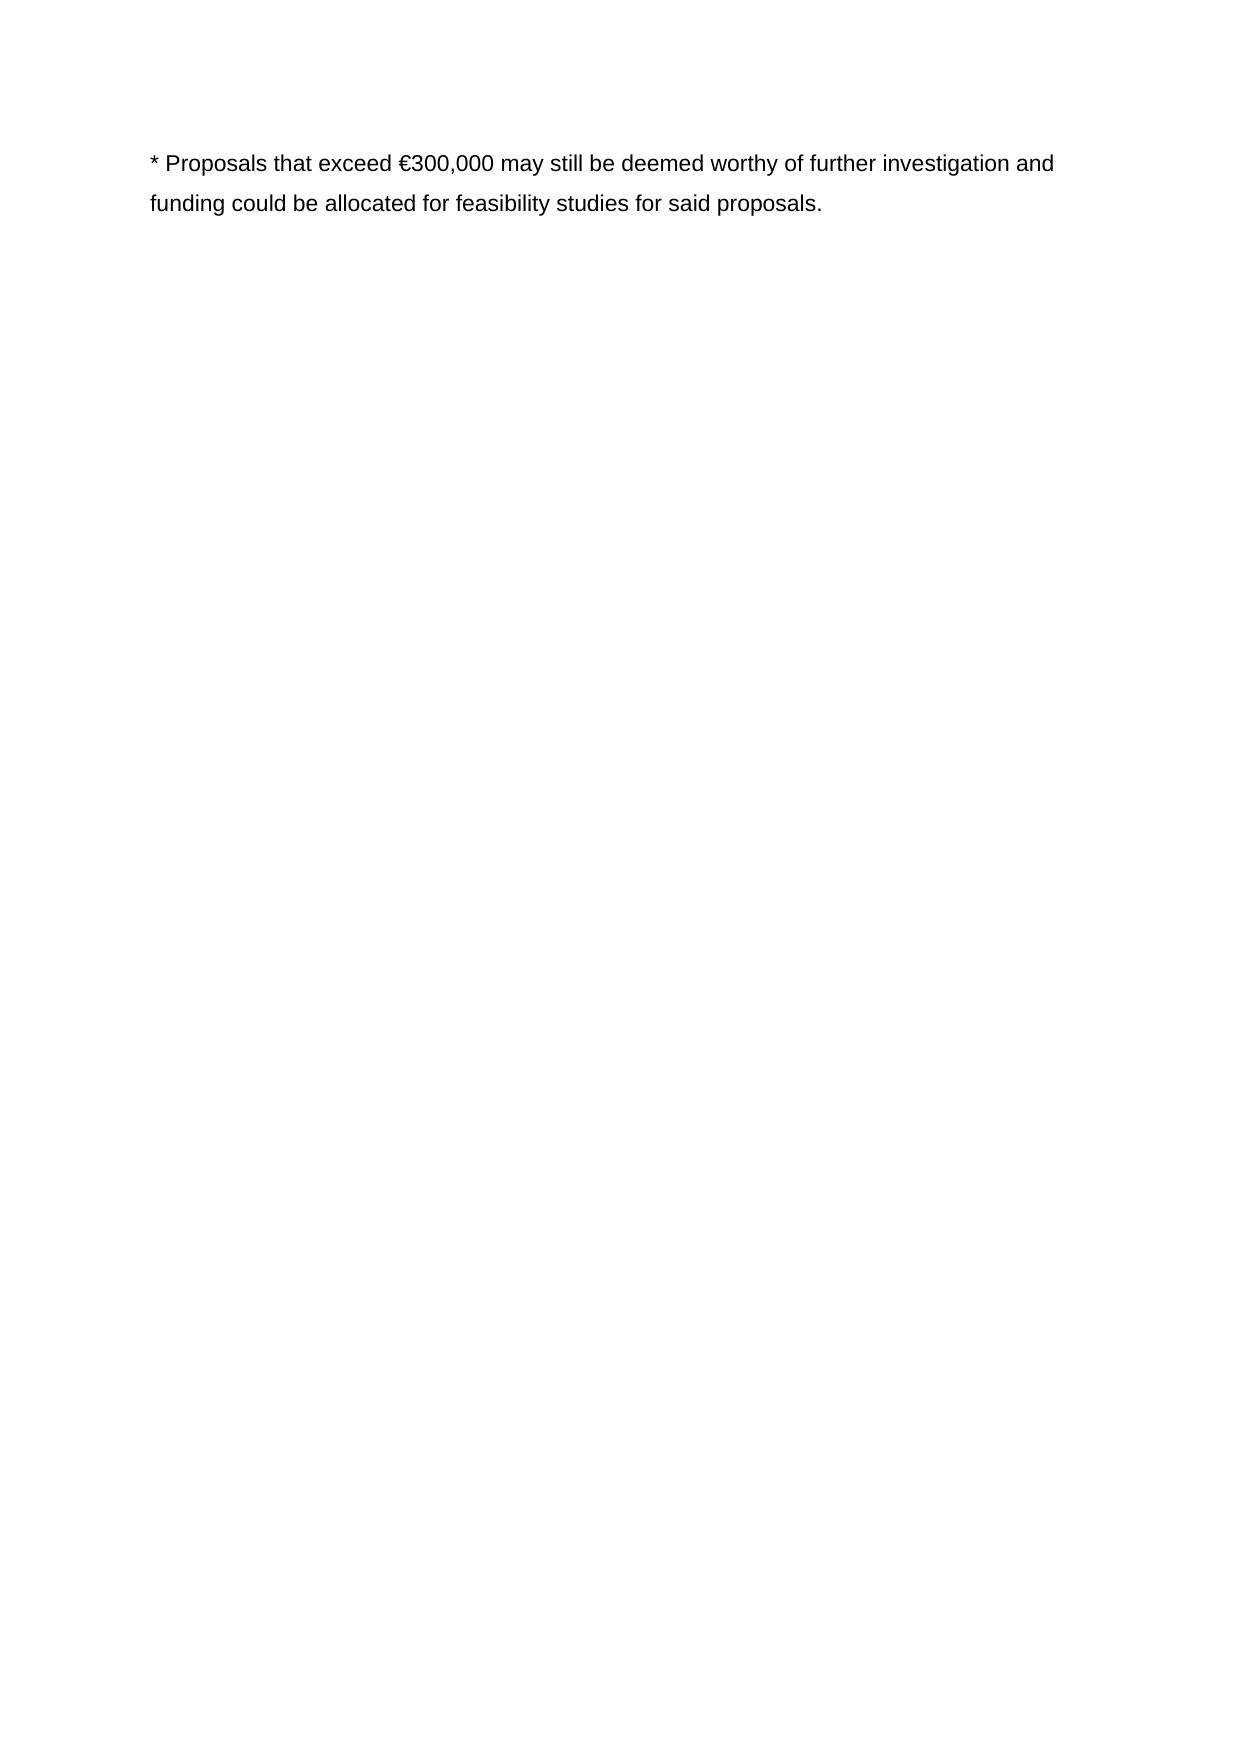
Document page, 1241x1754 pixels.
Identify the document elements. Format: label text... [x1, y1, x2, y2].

text * Proposals that exceed €300,000 may still be deemed worthy of further investigation and funding could be allocated for feasibility studies for said proposals. [150, 150, 1090, 216]
